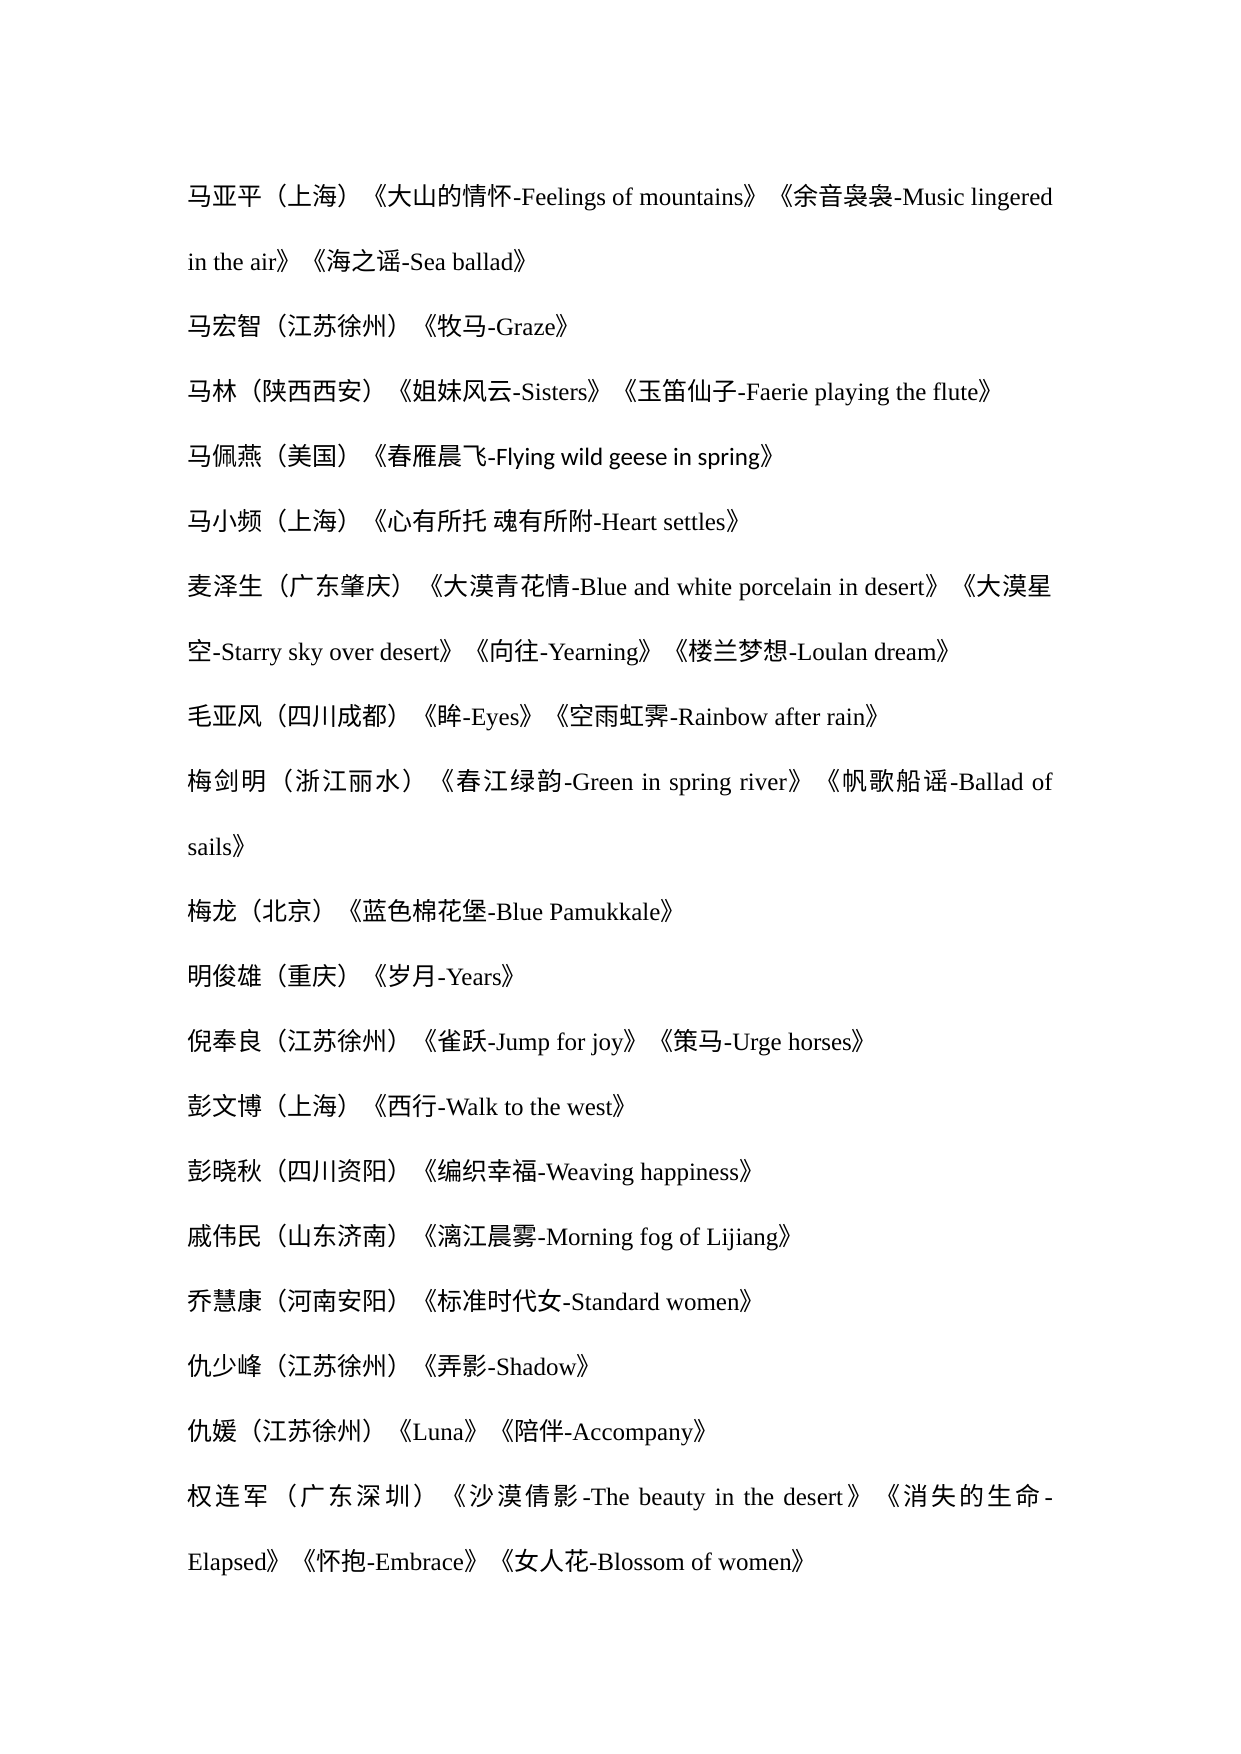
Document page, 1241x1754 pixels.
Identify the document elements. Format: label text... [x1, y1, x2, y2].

text 倪奉良（江苏徐州）《雀跃-Jump for joy》《策马-Urge horses》 [187, 1007, 1053, 1072]
text 马林（陕西西安）《姐妹风云-Sisters》《玉笛仙子-Faerie playing the flute》 [187, 357, 1053, 422]
text 乔慧康（河南安阳）《标准时代女-Standard women》 [187, 1267, 1053, 1332]
text 戚伟民（山东济南）《漓江晨雾-Morning fog of Lijiang》 [187, 1202, 1053, 1267]
text 彭晓秋（四川资阳）《编织幸福-Weaving happiness》 [187, 1137, 1053, 1202]
text 麦泽生（广东肇庆）《大漠青花情-Blue and white porcelain in desert》《大漠星空-Starry sky over desert》《向往-Yearning》《楼兰梦想-Loulan dream》 [187, 552, 1053, 682]
text 彭文博（上海）《西行-Walk to the west》 [187, 1072, 1053, 1137]
text 仇少峰（江苏徐州）《弄影-Shadow》 [187, 1332, 1053, 1397]
text 马宏智（江苏徐州）《牧马-Graze》 [187, 292, 1053, 357]
text 权连军（广东深圳）《沙漠倩影-The beauty in the desert》《消失的生命-Elapsed》《怀抱-Embrace》《女人花-Blossom of women》 [187, 1462, 1053, 1592]
text 马小频（上海）《心有所托 魂有所附-Heart settles》 [187, 487, 1053, 552]
text 梅剑明（浙江丽水）《春江绿韵-Green in spring river》《帆歌船谣-Ballad of sails》 [187, 747, 1053, 877]
text 仇媛（江苏徐州）《Luna》《陪伴-Accompany》 [187, 1397, 1053, 1462]
text 马佩燕（美国）《春雁晨飞-Flying wild geese in spring》 [187, 422, 1053, 487]
text 明俊雄（重庆）《岁月-Years》 [187, 942, 1053, 1007]
text 马亚平（上海）《大山的情怀-Feelings of mountains》《余音袅袅-Music lingered in the air》《海之谣-Sea ballad》 [187, 162, 1053, 292]
text 梅龙（北京）《蓝色棉花堡-Blue Pamukkale》 [187, 877, 1053, 942]
text 毛亚风（四川成都）《眸-Eyes》《空雨虹霁-Rainbow after rain》 [187, 682, 1053, 747]
